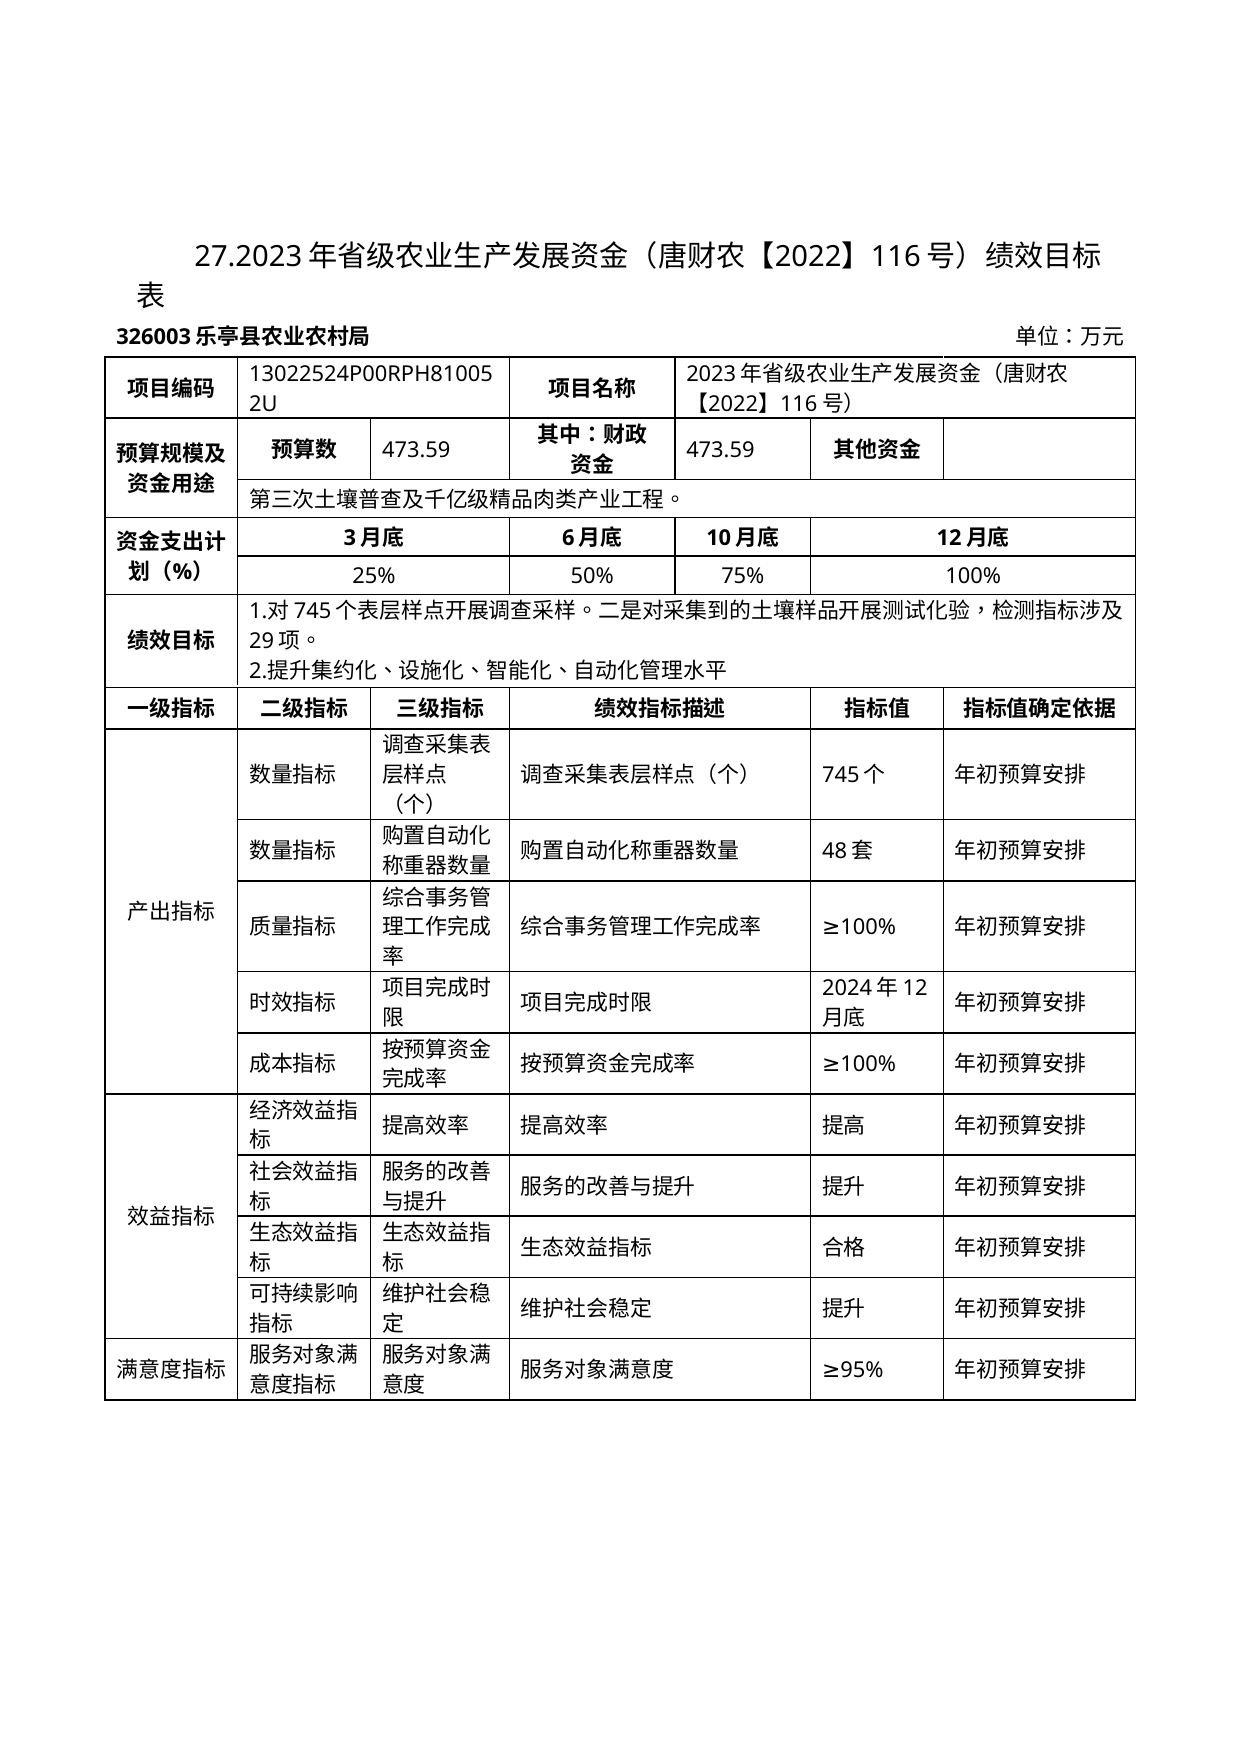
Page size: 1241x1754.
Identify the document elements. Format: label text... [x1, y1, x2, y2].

table_header 二级指标 [238, 688, 370, 728]
table_cell 13022524P00RPH810052U [238, 358, 509, 417]
table_cell 可持续影响指标 [238, 1278, 370, 1338]
table_cell 473.59 [371, 419, 509, 478]
table_cell 年初预算安排 [944, 1156, 1135, 1215]
table_cell 满意度指标 [106, 1339, 237, 1399]
table_cell 购置自动化称重器数量 [371, 820, 509, 880]
table_cell 50% [510, 557, 674, 594]
table_cell 提高效率 [371, 1095, 509, 1154]
table_header 一级指标 [106, 688, 237, 728]
table_cell 成本指标 [238, 1034, 370, 1093]
table_cell 综合事务管理工作完成率 [510, 882, 810, 971]
table_cell 服务对象满意度指标 [238, 1339, 370, 1399]
table_cell 3月底 [238, 518, 509, 555]
table_cell 6月底 [510, 518, 674, 555]
table_cell 提升 [811, 1278, 943, 1338]
table_cell 年初预算安排 [944, 730, 1135, 819]
table_header 指标值 [811, 688, 943, 728]
table_cell 提升 [811, 1156, 943, 1215]
table_cell 产出指标 [106, 730, 237, 1093]
table_cell 按预算资金完成率 [510, 1034, 810, 1093]
table_cell 年初预算安排 [944, 972, 1135, 1032]
table_cell 生态效益指标 [371, 1217, 509, 1277]
table_cell 项目编码 [106, 358, 237, 417]
table_cell 项目完成时限 [510, 972, 810, 1032]
table_cell 提高 [811, 1095, 943, 1154]
table_cell 维护社会稳定 [371, 1278, 509, 1338]
table_header 326003乐亭县农业农村局 [106, 316, 943, 356]
text 27.2023年省级农业生产发展资金（唐财农【2022】116号）绩效目标表 [136, 235, 1104, 315]
table_cell 项目完成时限 [371, 972, 509, 1032]
table_cell 12月底 [811, 518, 1135, 555]
table_cell 服务对象满意度 [371, 1339, 509, 1399]
table_cell 其中：财政 资金 [510, 419, 674, 478]
table_cell 48套 [811, 820, 943, 880]
table_cell ≥100% [811, 1034, 943, 1093]
table_cell 年初预算安排 [944, 1339, 1135, 1399]
table_cell 第三次土壤普查及千亿级精品肉类产业工程。 [238, 480, 1135, 517]
table_cell [944, 419, 1135, 478]
table_header 指标值确定依据 [944, 688, 1135, 728]
table_header 三级指标 [371, 688, 509, 728]
table_cell 其他资金 [811, 419, 943, 478]
table_cell 社会效益指标 [238, 1156, 370, 1215]
table_cell 75% [676, 557, 810, 594]
table_cell 2024年12月底 [811, 972, 943, 1032]
table_cell 年初预算安排 [944, 882, 1135, 971]
table_cell 绩效目标 [106, 595, 237, 685]
table_cell 年初预算安排 [944, 1034, 1135, 1093]
table_cell 按预算资金完成率 [371, 1034, 509, 1093]
table_cell 效益指标 [106, 1095, 237, 1338]
table_header 单位：万元 [944, 316, 1135, 356]
table_cell 25% [238, 557, 509, 594]
table_cell 年初预算安排 [944, 820, 1135, 880]
table_cell 数量指标 [238, 730, 370, 819]
table_cell 提高效率 [510, 1095, 810, 1154]
table_cell 生态效益指标 [238, 1217, 370, 1277]
table_cell 473.59 [676, 419, 810, 478]
table_cell 合格 [811, 1217, 943, 1277]
table_cell 年初预算安排 [944, 1278, 1135, 1338]
table_cell 购置自动化称重器数量 [510, 820, 810, 880]
table_cell ≥100% [811, 882, 943, 971]
table_cell 服务的改善与提升 [371, 1156, 509, 1215]
table_cell 2023年省级农业生产发展资金（唐财农【2022】116号） [676, 358, 1135, 417]
table_cell 生态效益指标 [510, 1217, 810, 1277]
table_cell 维护社会稳定 [510, 1278, 810, 1338]
table_cell ≥95% [811, 1339, 943, 1399]
table_cell 综合事务管理工作完成率 [371, 882, 509, 971]
table_cell 服务对象满意度 [510, 1339, 810, 1399]
table_cell 质量指标 [238, 882, 370, 971]
table_cell 调查采集表层样点（个） [510, 730, 810, 819]
table_cell 10月底 [676, 518, 810, 555]
table_cell 调查采集表层样点（个） [371, 730, 509, 819]
table_cell 100% [811, 557, 1135, 594]
table_cell 数量指标 [238, 820, 370, 880]
table_cell 资金支出计划（%） [106, 518, 237, 594]
table_cell 预算数 [238, 419, 370, 478]
table_header 绩效指标描述 [510, 688, 810, 728]
table_cell 年初预算安排 [944, 1217, 1135, 1277]
table_cell 745个 [811, 730, 943, 819]
table_cell 1.对745个表层样点开展调查采样。二是对采集到的土壤样品开展测试化验，检测指标涉及29项。 2.提升集约化、设施化、智能化、自动化管理水平 [238, 595, 1135, 685]
table_cell 项目名称 [510, 358, 674, 417]
table_cell 年初预算安排 [944, 1095, 1135, 1154]
table_cell 时效指标 [238, 972, 370, 1032]
table_cell 预算规模及资金用途 [106, 419, 237, 517]
table_cell 服务的改善与提升 [510, 1156, 810, 1215]
table_cell 经济效益指标 [238, 1095, 370, 1154]
